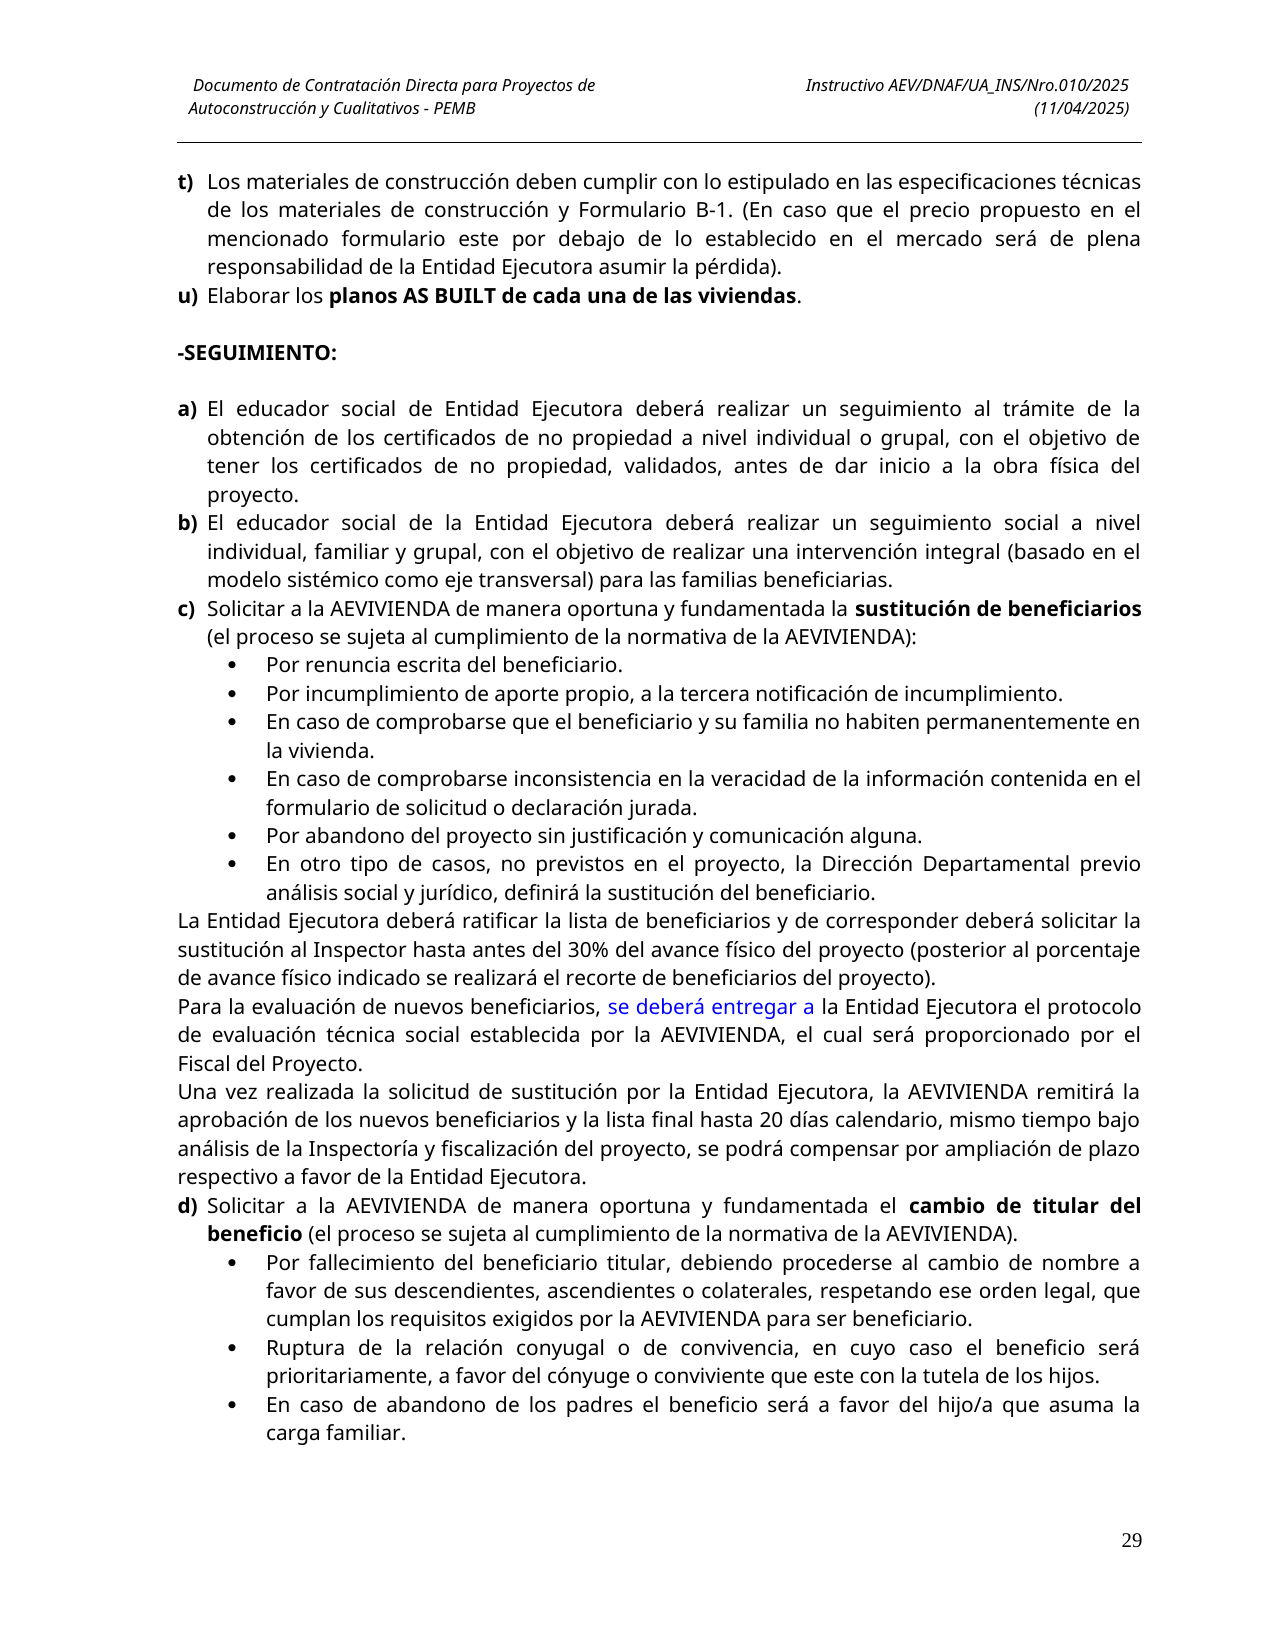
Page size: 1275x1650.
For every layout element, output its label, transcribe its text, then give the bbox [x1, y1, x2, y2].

list Elaborar los planos AS BUILT de cada una de las viviendas. [177, 281, 1142, 309]
list Ruptura de la relación conyugal o de convivencia, en cuyo caso el beneficio será prioritariamente, a favor del cónyuge o conviviente que este con la tutela de los hijos. [228, 1333, 1142, 1390]
list El educador social de la Entidad Ejecutora deberá realizar un seguimiento social a nivel individual, familiar y grupal, con el objetivo de realizar una intervención integral (basado en el modelo sistémico como eje transversal) para las familias beneficiarias. [177, 508, 1142, 594]
text -SEGUIMIENTO: [177, 338, 1142, 366]
list En caso de abandono de los padres el beneficio será a favor del hijo/a que asuma la carga familiar. [228, 1390, 1142, 1447]
text La Entidad Ejecutora deberá ratificar la lista de beneficiarios y de corresponder deberá solicitar la sustitución al Inspector hasta antes del 30% del avance físico del proyecto (posterior al porcentaje de avance físico indicado se realizará el recorte de beneficiarios del proyecto). [177, 906, 1142, 992]
list Solicitar a la AEVIVIENDA de manera oportuna y fundamentada la sustitución de beneficiarios (el proceso se sujeta al cumplimiento de la normativa de la AEVIVIENDA): [177, 594, 1142, 651]
text Para la evaluación de nuevos beneficiarios, se deberá entregar a la Entidad Ejecutora el protocolo de evaluación técnica social establecida por la AEVIVIENDA, el cual será proporcionado por el Fiscal del Proyecto. [177, 992, 1142, 1077]
list Los materiales de construcción deben cumplir con lo estipulado en las especificaciones técnicas de los materiales de construcción y Formulario B-1. (En caso que el precio propuesto en el mencionado formulario este por debajo de lo establecido en el mercado será de plena responsabilidad de la Entidad Ejecutora asumir la pérdida). [177, 167, 1142, 281]
list Por renuncia escrita del beneficiario. [228, 651, 1142, 679]
list Por incumplimiento de aporte propio, a la tercera notificación de incumplimiento. [228, 679, 1142, 707]
list El educador social de Entidad Ejecutora deberá realizar un seguimiento al trámite de la obtención de los certificados de no propiedad a nivel individual o grupal, con el objetivo de tener los certificados de no propiedad, validados, antes de dar inicio a la obra física del proyecto. [177, 394, 1142, 508]
list Por abandono del proyecto sin justificación y comunicación alguna. [228, 821, 1142, 849]
list En caso de comprobarse que el beneficiario y su familia no habiten permanentemente en la vivienda. [228, 707, 1142, 764]
text Una vez realizada la solicitud de sustitución por la Entidad Ejecutora, la AEVIVIENDA remitirá la aprobación de los nuevos beneficiarios y la lista final hasta 20 días calendario, mismo tiempo bajo análisis de la Inspectoría y fiscalización del proyecto, se podrá compensar por ampliación de plazo respectivo a favor de la Entidad Ejecutora. [177, 1077, 1142, 1191]
list Solicitar a la AEVIVIENDA de manera oportuna y fundamentada el cambio de titular del beneficio (el proceso se sujeta al cumplimiento de la normativa de la AEVIVIENDA). [177, 1191, 1142, 1248]
list En caso de comprobarse inconsistencia en la veracidad de la información contenida en el formulario de solicitud o declaración jurada. [228, 764, 1142, 821]
list En otro tipo de casos, no previstos en el proyecto, la Dirección Departamental previo análisis social y jurídico, definirá la sustitución del beneficiario. [228, 849, 1142, 906]
list Por fallecimiento del beneficiario titular, debiendo procederse al cambio de nombre a favor de sus descendientes, ascendientes o colaterales, respetando ese orden legal, que cumplan los requisitos exigidos por la AEVIVIENDA para ser beneficiario. [228, 1248, 1142, 1333]
